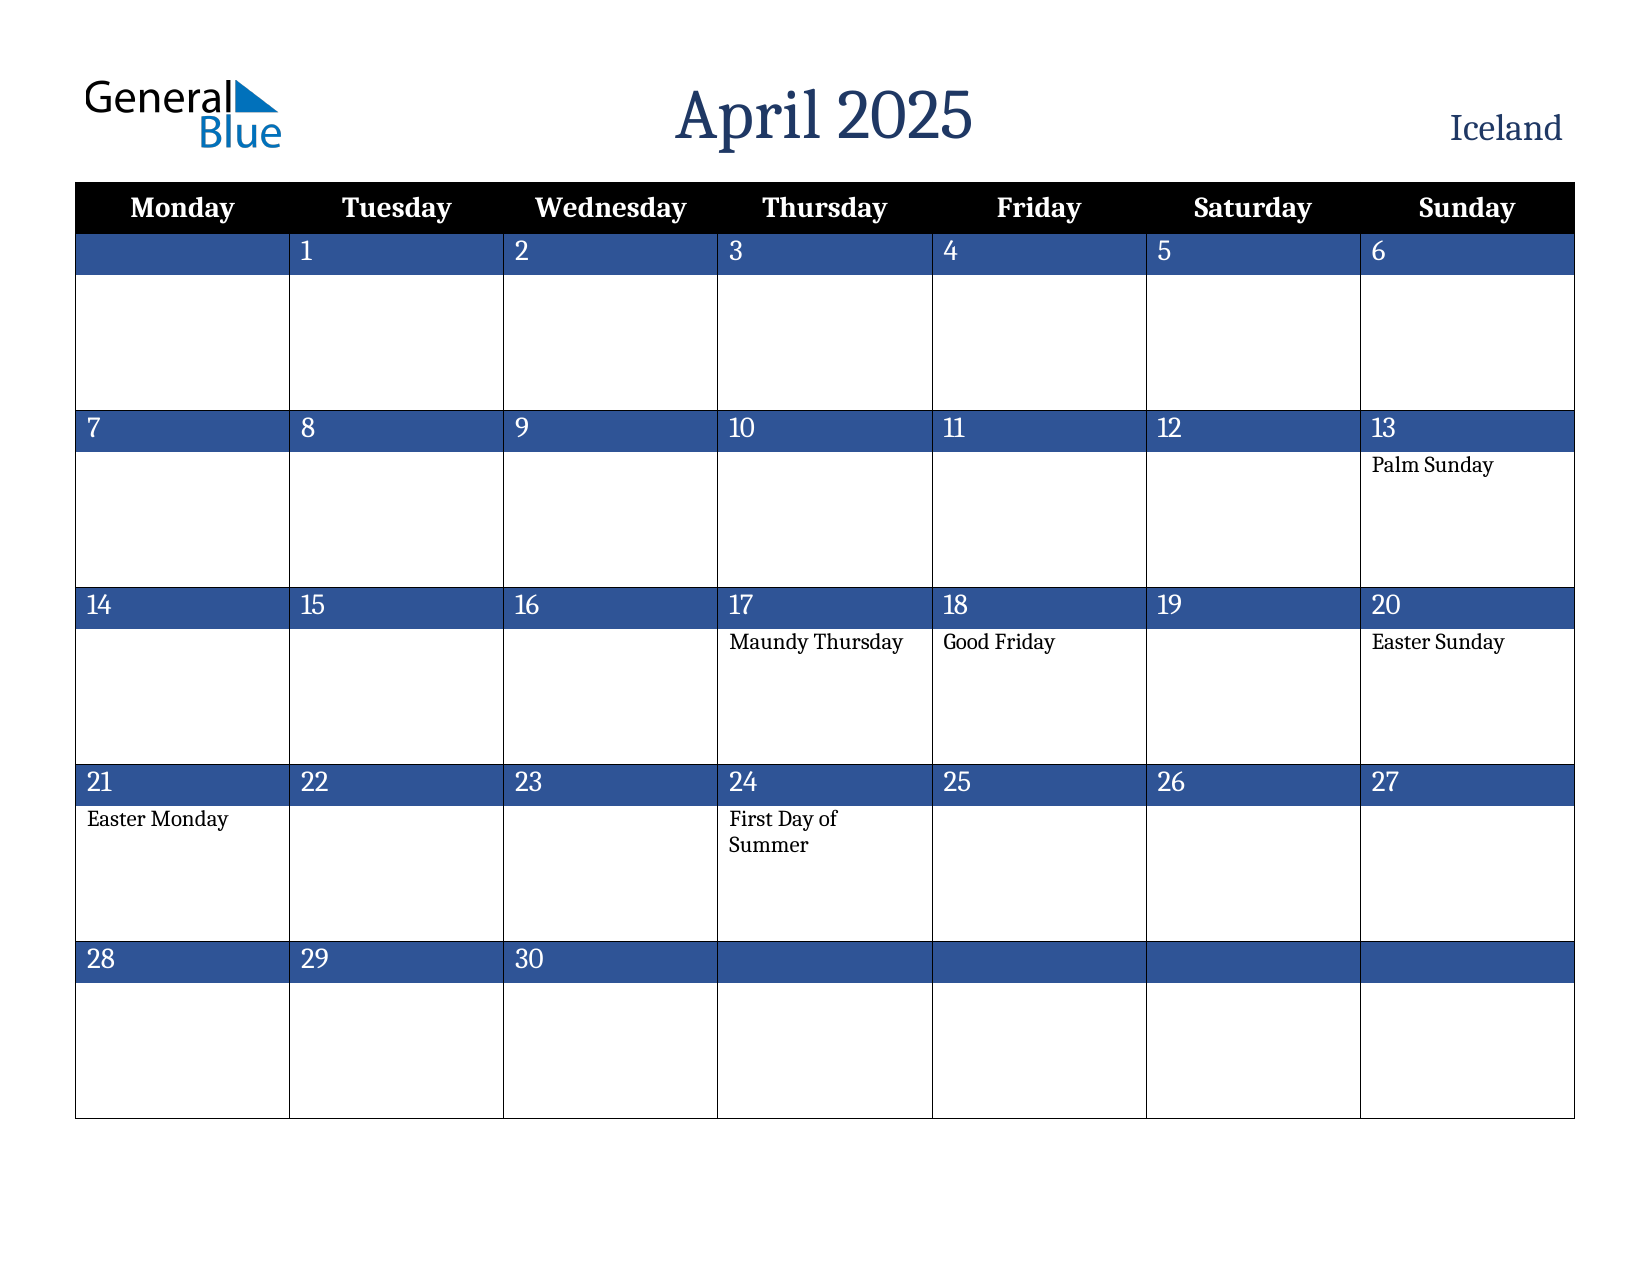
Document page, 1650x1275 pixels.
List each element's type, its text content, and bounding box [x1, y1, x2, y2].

table_cell [290, 629, 503, 764]
table_cell 3 [718, 234, 932, 275]
table_cell [290, 806, 503, 941]
table_header Iceland [1146, 75, 1574, 182]
table_cell [718, 942, 932, 983]
table_cell Easter Monday [76, 806, 289, 941]
table_cell [76, 234, 289, 275]
table_cell [933, 983, 1146, 1118]
table_cell 6 [1361, 234, 1574, 275]
table_cell Thursday [718, 183, 932, 233]
table_cell [933, 942, 1146, 983]
table_cell [504, 275, 717, 410]
picture [86, 80, 281, 148]
table_cell 17 [718, 588, 932, 629]
table_cell [290, 983, 503, 1118]
table_cell 11 [933, 411, 1146, 452]
table_cell [76, 452, 289, 587]
table_cell [1147, 806, 1360, 941]
table_cell [933, 806, 1146, 941]
table_cell [290, 275, 503, 410]
table_cell [718, 275, 932, 410]
table_cell 1 [290, 234, 503, 275]
table_cell 19 [1147, 588, 1360, 629]
table_cell 13 [1361, 411, 1574, 452]
table_cell Tuesday [290, 183, 503, 233]
table_cell 18 [933, 588, 1146, 629]
table_cell 10 [718, 411, 932, 452]
table_cell [1361, 942, 1574, 983]
table_cell 8 [290, 411, 503, 452]
table_cell Easter Sunday [1361, 629, 1574, 764]
table_cell [718, 452, 932, 587]
table_cell Maundy Thursday [718, 629, 932, 764]
table_cell 16 [504, 588, 717, 629]
table_cell [76, 629, 289, 764]
table_cell [290, 452, 503, 587]
table_cell 14 [76, 588, 289, 629]
table_cell [1361, 275, 1574, 410]
table_cell 24 [718, 765, 932, 806]
table_cell Monday [76, 183, 289, 233]
table_cell [504, 806, 717, 941]
table_cell 9 [504, 411, 717, 452]
table_cell Sunday [1361, 183, 1574, 233]
table_cell [1147, 942, 1360, 983]
table_cell 20 [1361, 588, 1574, 629]
table_cell 5 [1147, 234, 1360, 275]
table_cell [933, 275, 1146, 410]
table_cell [76, 275, 289, 410]
table_cell [1147, 275, 1360, 410]
table_cell 23 [504, 765, 717, 806]
table_cell [933, 452, 1146, 587]
table_header April 2025 [504, 75, 1146, 182]
table_cell 21 [76, 765, 289, 806]
table_cell 28 [76, 942, 289, 983]
table_cell [504, 629, 717, 764]
table_cell [1147, 983, 1360, 1118]
table_cell [1147, 629, 1360, 764]
table_cell 2 [504, 234, 717, 275]
table_cell [1361, 983, 1574, 1118]
table_cell 30 [504, 942, 717, 983]
table_cell 27 [1361, 765, 1574, 806]
table_cell [504, 452, 717, 587]
table_cell [504, 983, 717, 1118]
table_cell [76, 983, 289, 1118]
table_cell 26 [1147, 765, 1360, 806]
table_cell 15 [290, 588, 503, 629]
table_cell Wednesday [504, 183, 717, 233]
table_cell 7 [76, 411, 289, 452]
table_cell Friday [933, 183, 1146, 233]
table_cell 4 [933, 234, 1146, 275]
table_cell 12 [1147, 411, 1360, 452]
table_cell 25 [933, 765, 1146, 806]
table_cell Good Friday [933, 629, 1146, 764]
table_header [76, 75, 503, 182]
table_cell [1361, 806, 1574, 941]
table_cell Palm Sunday [1361, 452, 1574, 587]
table_cell First Day of Summer [718, 806, 932, 941]
table_cell [718, 983, 932, 1118]
table_cell [1147, 452, 1360, 587]
table_cell Saturday [1147, 183, 1360, 233]
table_cell 22 [290, 765, 503, 806]
table_cell 29 [290, 942, 503, 983]
